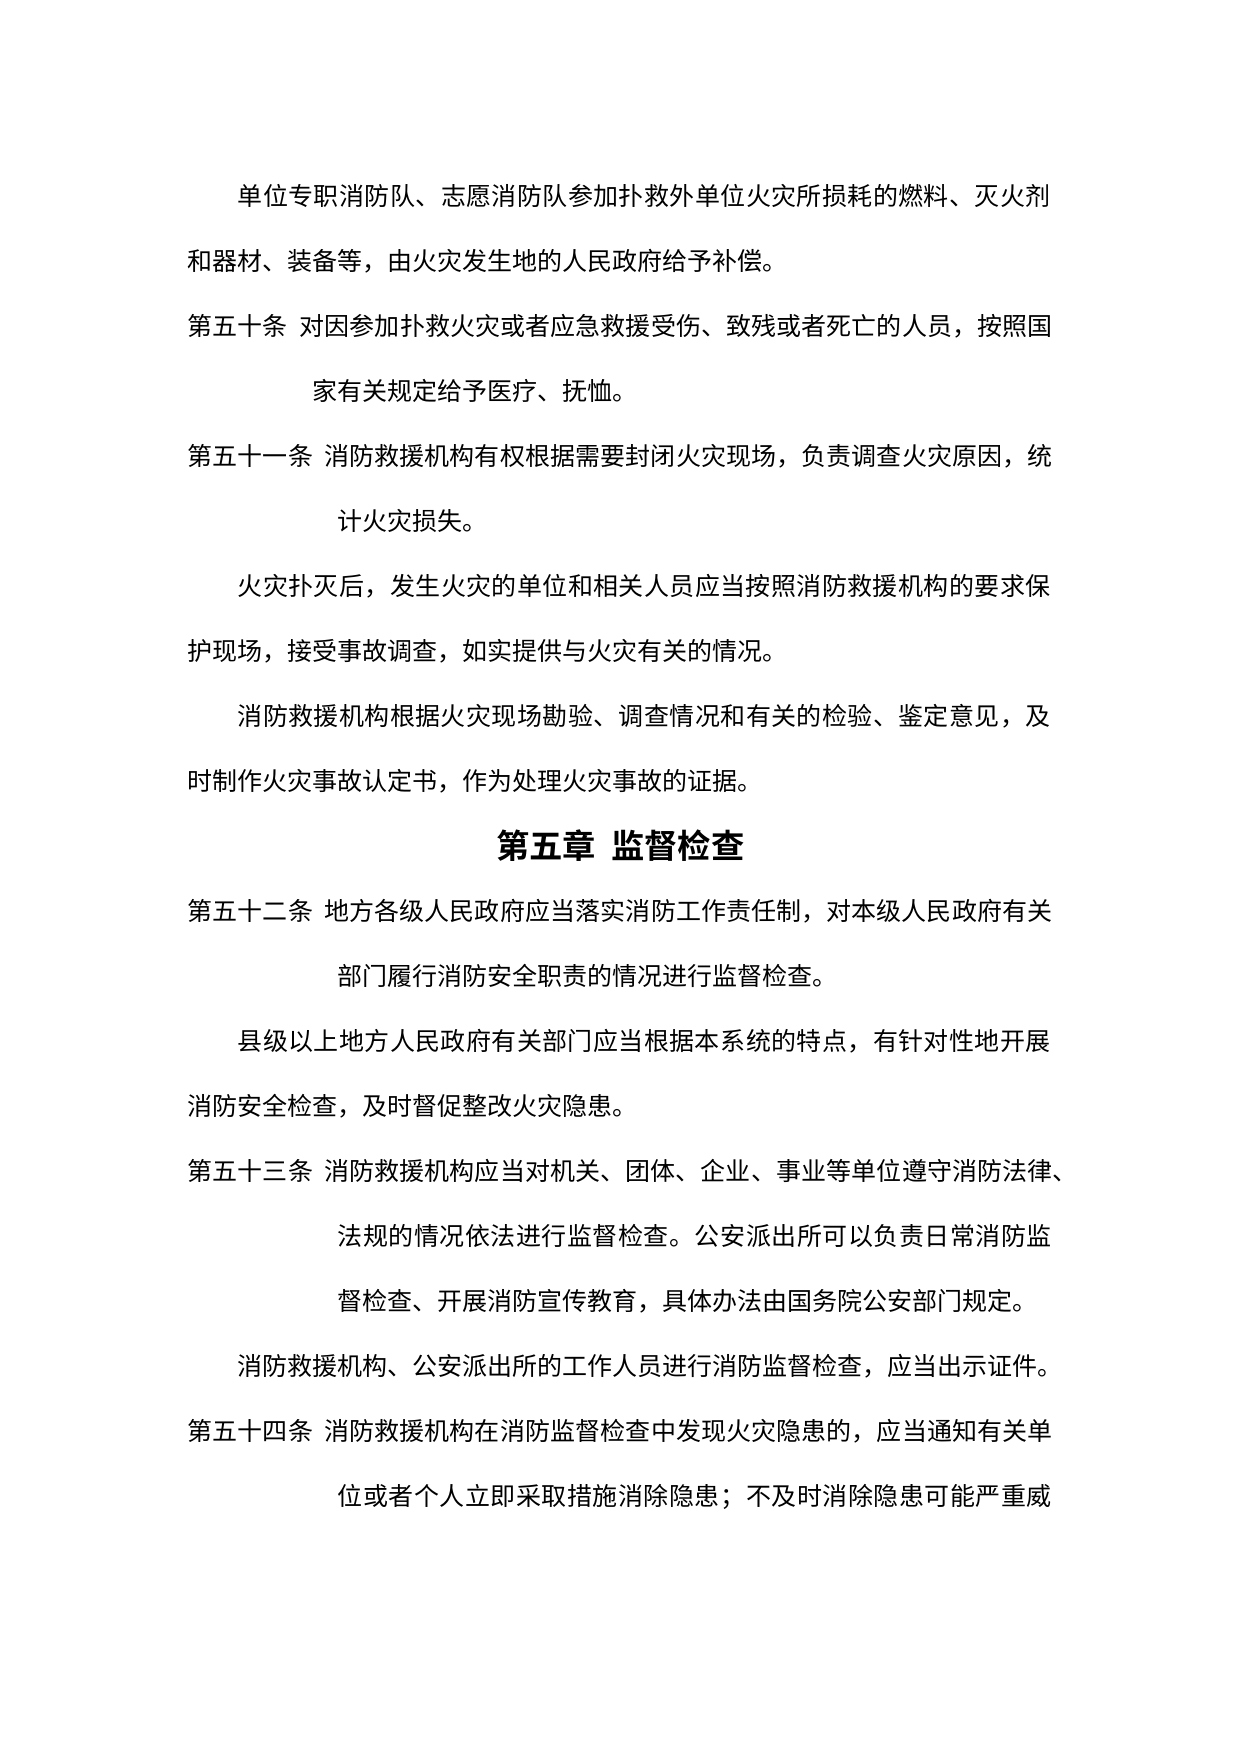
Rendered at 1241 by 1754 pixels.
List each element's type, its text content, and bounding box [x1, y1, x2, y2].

text 第五十条 对因参加扑救火灾或者应急救援受伤、致残或者死亡的人员，按照国家有关规定给予医疗、抚恤。 [187, 292, 1053, 422]
text 消防救援机构、公安派出所的工作人员进行消防监督检查，应当出示证件。 [187, 1332, 1053, 1397]
text 第五十二条 地方各级人民政府应当落实消防工作责任制，对本级人民政府有关部门履行消防安全职责的情况进行监督检查。 [187, 877, 1053, 1007]
text 第五十一条 消防救援机构有权根据需要封闭火灾现场，负责调查火灾原因，统计火灾损失。 [187, 422, 1053, 552]
text 火灾扑灭后，发生火灾的单位和相关人员应当按照消防救援机构的要求保护现场，接受事故调查，如实提供与火灾有关的情况。 [187, 552, 1053, 682]
text 第五十三条 消防救援机构应当对机关、团体、企业、事业等单位遵守消防法律、法规的情况依法进行监督检查。公安派出所可以负责日常消防监督检查、开展消防宣传教育，具体办法由国务院公安部门规定。 [187, 1137, 1053, 1332]
text 县级以上地方人民政府有关部门应当根据本系统的特点，有针对性地开展消防安全检查，及时督促整改火灾隐患。 [187, 1007, 1053, 1137]
text 单位专职消防队、志愿消防队参加扑救外单位火灾所损耗的燃料、灭火剂和器材、装备等，由火灾发生地的人民政府给予补偿。 [187, 162, 1053, 292]
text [187, 1397, 1053, 1527]
text 第五章 监督检查 [187, 812, 1053, 877]
text 消防救援机构根据火灾现场勘验、调查情况和有关的检验、鉴定意见，及时制作火灾事故认定书，作为处理火灾事故的证据。 [187, 682, 1053, 812]
